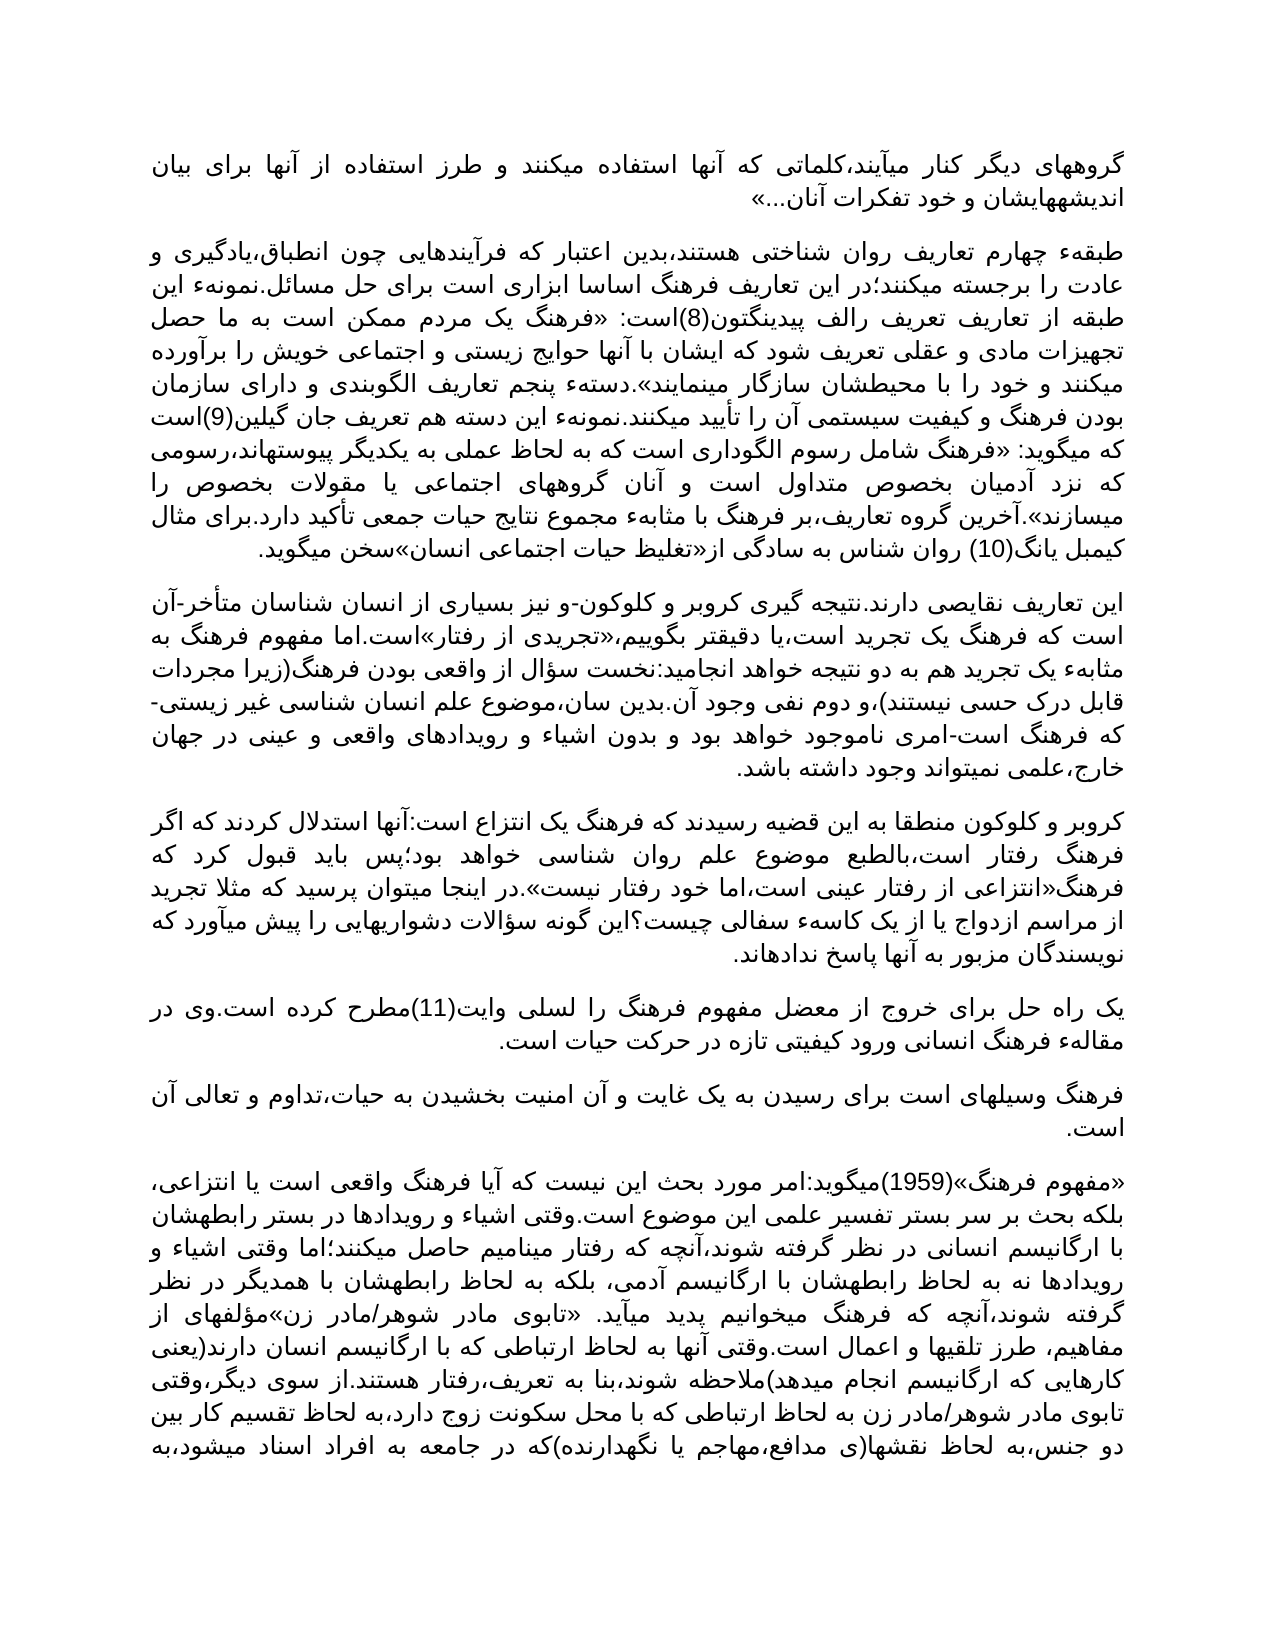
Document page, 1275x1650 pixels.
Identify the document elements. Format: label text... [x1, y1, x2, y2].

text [150, 1167, 1125, 1459]
text فرهنگ وسیله‏ای است برای‏ رسیدن به یک غایت و آن امنیت‏ بخشیدن به حیات،تداوم و تعالی‏ آن است. [150, 1080, 1125, 1141]
text کروبر و کلوکون منطقا به این قضیه رسیدند که‏ فرهنگ یک انتزاع است:آنها استدلال کردند که اگر فرهنگ رفتار است،بالطبع موضوع علم‏ روان شناسی خواهد بود؛پس باید قبول کرد که‏ فرهنگ«انتزاعی از رفتار عینی است،اما خود رفتار نیست».در اینجا می‏توان پرسید که مثلا تجرید از مراسم ازدواج یا از یک کاسهء سفالی چیست؟این‏ گونه سؤالات دشواریهایی را پیش می‏آورد که‏ نویسندگان مزبور به آنها پاسخ نداده‏اند. [150, 807, 1125, 968]
text طبقهء چهارم تعاریف روان شناختی هستند،بدین‏ اعتبار که فرآیندهایی چون انطباق،یادگیری و عادت را برجسته می‏کنند؛در این تعاریف فرهنگ‏ اساسا ابزاری است برای حل مسائل.نمونهء این‏ طبقه از تعاریف تعریف رالف پیدینگتون(8)است: «فرهنگ یک مردم ممکن است به ما حصل تجهیزات‏ مادی و عقلی تعریف شود که ایشان با آنها حوایج‏ زیستی و اجتماعی خویش را برآورده می‏کنند و خود را با محیطشان سازگار می‏نمایند».دستهء پنجم‏ تعاریف الگوبندی و دارای سازمان بودن فرهنگ و کیفیت سیستمی آن را تأیید می‏کنند.نمونهء این‏ دسته هم تعریف جان گیلین(9)است که می‏گوید: «فرهنگ شامل رسوم الگوداری است که به لحاظ عملی به یکدیگر پیوسته‏اند،رسومی که نزد آدمیان‏ بخصوص متداول است و آنان گروههای اجتماعی‏ یا مقولات بخصوص را می‏سازند».آخرین گروه‏ تعاریف،بر فرهنگ با مثابهء مجموع نتایج حیات‏ جمعی تأکید دارد.برای مثال کیمبل یانگ(10) روان شناس به سادگی از«تغلیظ حیات اجتماعی‏ انسان»سخن می‏گوید. [150, 237, 1125, 563]
text این تعاریف نقایصی دارند.نتیجه گیری کروبر و کلوکون-و نیز بسیاری از انسان شناسان متأخر-آن‏ است که فرهنگ یک تجرید است،یا دقیقتر بگوییم،«تجریدی از رفتار»است.اما مفهوم‏ فرهنگ به مثابهء یک تجرید هم به دو نتیجه خواهد انجامید:نخست سؤال از واقعی بودن فرهنگ(زیرا مجردات قابل درک حسی نیستند)،و دوم نفی وجود آن.بدین سان،موضوع علم انسان شناسی غیر زیستی-که فرهنگ است-امری ناموجود خواهد بود و بدون اشیاء و رویدادهای واقعی و عینی در جهان‏ خارج،علمی نمی‏تواند وجود داشته باشد. [150, 588, 1125, 782]
text یک راه حل برای خروج از معضل مفهوم فرهنگ را لسلی وایت(11)مطرح کرده است.وی در مقالهء فرهنگ انسانی ورود کیفیتی‏ تازه در حرکت حیات است. [150, 993, 1125, 1054]
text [150, 150, 1125, 212]
